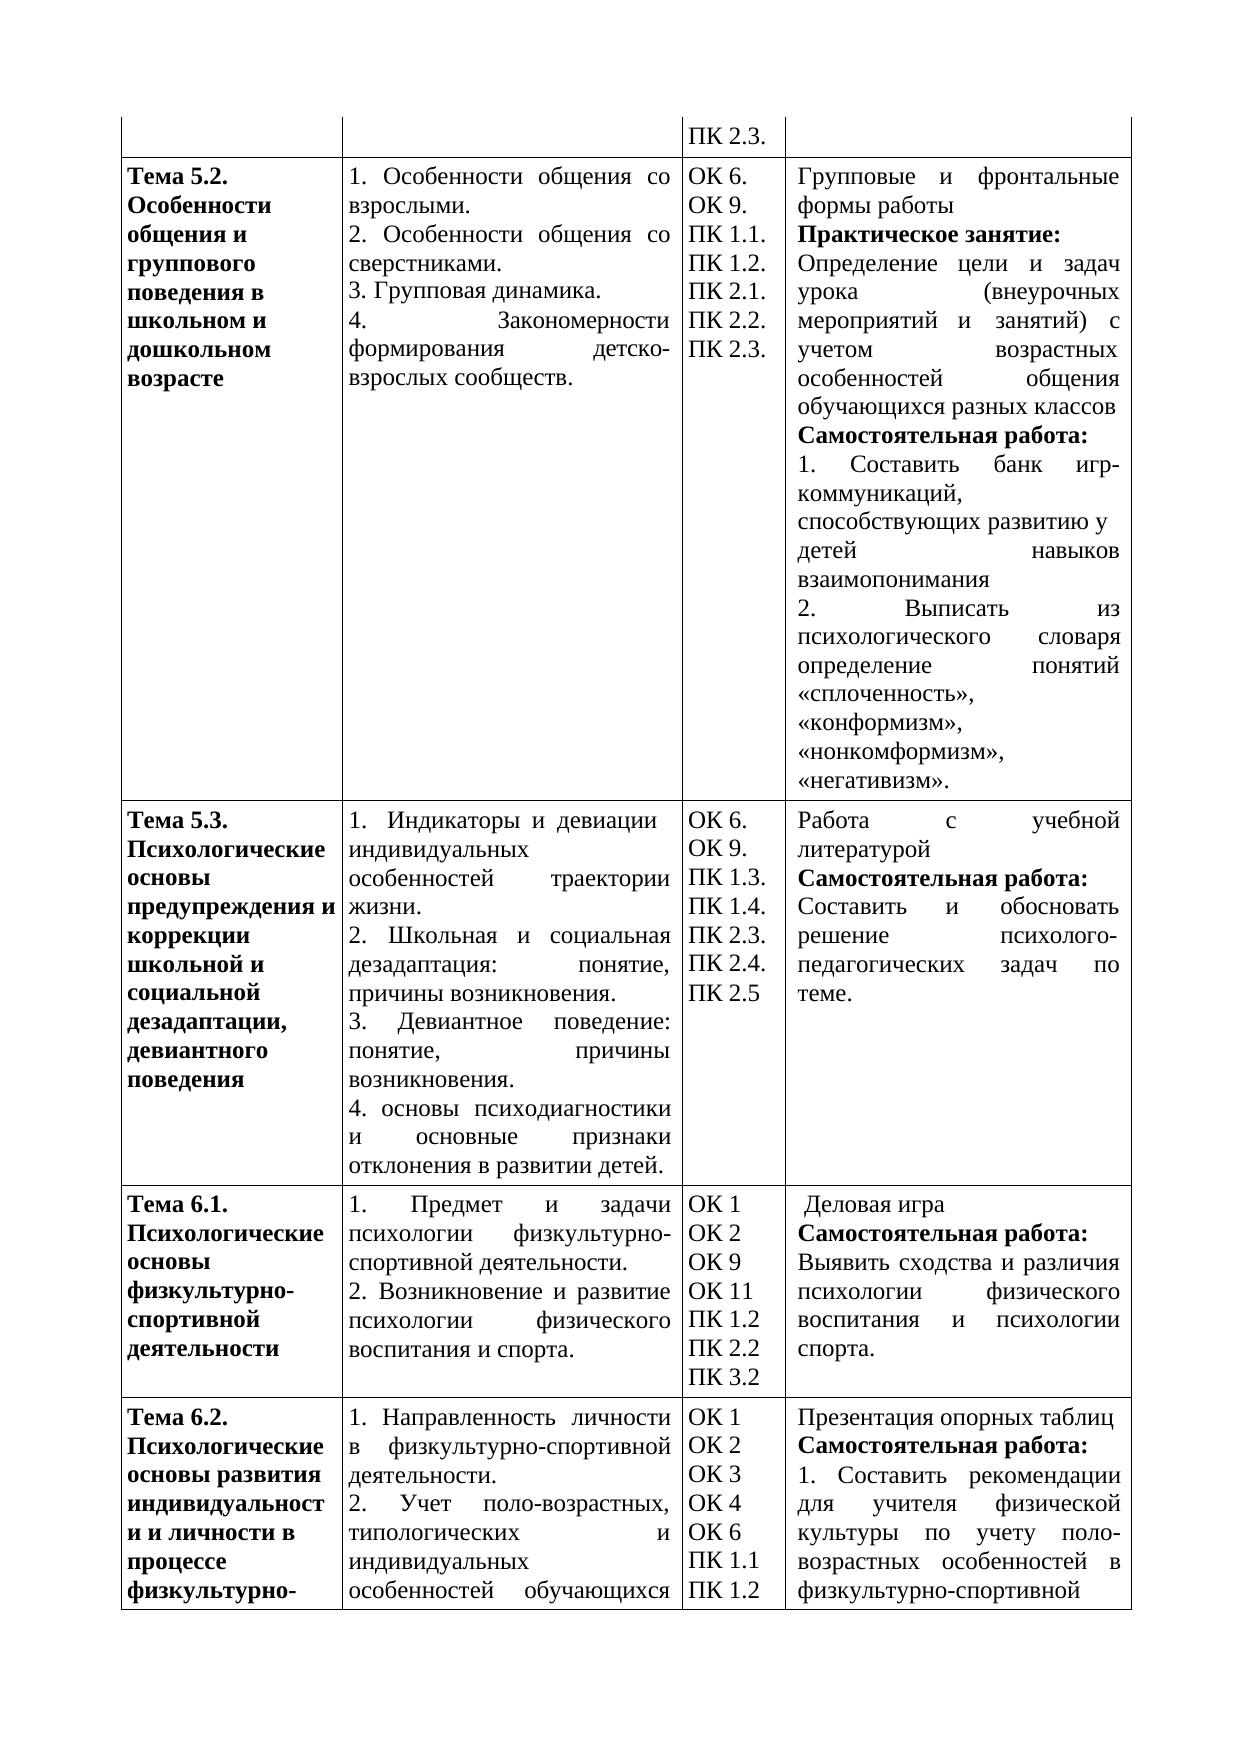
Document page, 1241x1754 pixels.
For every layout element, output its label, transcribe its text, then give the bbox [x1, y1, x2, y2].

table_cell Предмет и задачи психологии физкультурно- спортивной деятельности. Возникновение и развитие психологии физического воспитания и спорта. [343, 1186, 682, 1397]
table_cell ОК 6. ОК 9. ПК 1.1. ПК 1.2. ПК 2.1. ПК 2.2. ПК 2.3. [683, 158, 785, 800]
table_cell Особенности общения со взрослыми. Особенности общения со сверстниками. Групповая динамика. Закономерности формирования детско- взрослых сообществ. [343, 158, 682, 800]
table_cell Презентация опорных таблиц Самостоятельная работа: 1. Составить рекомендации для учителя физической культуры по учету поло- возрастных особенностей в физкультурно-спортивной [786, 1398, 1131, 1609]
table_cell ОК 6. ОК 9. ПК 1.3. ПК 1.4. ПК 2.3. ПК 2.4. ПК 2.5 [683, 801, 785, 1185]
table_cell Тема 5.2. Особенности общения и группового поведения в школьном и дошкольном возрасте [122, 158, 342, 800]
table_cell ОК 1 ОК 2 ОК 9 ОК 11 ПК 1.2 ПК 2.2 ПК 3.2 [683, 1186, 785, 1397]
table_cell Деловая игра Самостоятельная работа: Выявить сходства и различия психологии физического воспитания и психологии спорта. [786, 1186, 1131, 1397]
table_header [122, 117, 342, 157]
table_cell Направленность личности в физкультурно-спортивной деятельности. Учет поло-возрастных, типологических и индивидуальных особенностей обучающихся [343, 1398, 682, 1609]
table_cell Работа с учебной литературой Самостоятельная работа: Составить и обосновать решение психолого- педагогических задач по теме. [786, 801, 1131, 1185]
table_header [786, 117, 1131, 157]
table_cell ОК 1 ОК 2 ОК 3 ОК 4 ОК 6 ПК 1.1 ПК 1.2 [683, 1398, 785, 1609]
table_cell Индикаторы и девиации индивидуальных особенностей траектории жизни. Школьная и социальная дезадаптация: понятие, причины возникновения. Девиантное поведение: понятие, причины возникновения. основы психодиагностики и основные признаки отклонения в развитии детей. [343, 801, 682, 1185]
table_cell Тема 5.3. Психологические основы предупреждения и коррекции школьной и социальной дезадаптации, девиантного поведения [122, 801, 342, 1185]
table_header ПК 2.3. [683, 117, 785, 157]
table_cell Тема 6.1. Психологические основы физкультурно- спортивной деятельности [122, 1186, 342, 1397]
table_cell Групповые и фронтальные формы работы Практическое занятие: Определение цели и задач урока (внеурочных мероприятий и занятий) с учетом возрастных особенностей общения обучающихся разных классов Самостоятельная работа: Составить банк игр- коммуникаций, способствующих развитию у детей навыков взаимопонимания Выписать из психологического словаря определение понятий «сплоченность», «конформизм», «нонкомформизм», «негативизм». [786, 158, 1131, 800]
table_header [343, 117, 682, 157]
table_cell Тема 6.2. Психологические основы развития индивидуальност и и личности в процессе физкультурно- [122, 1398, 342, 1609]
